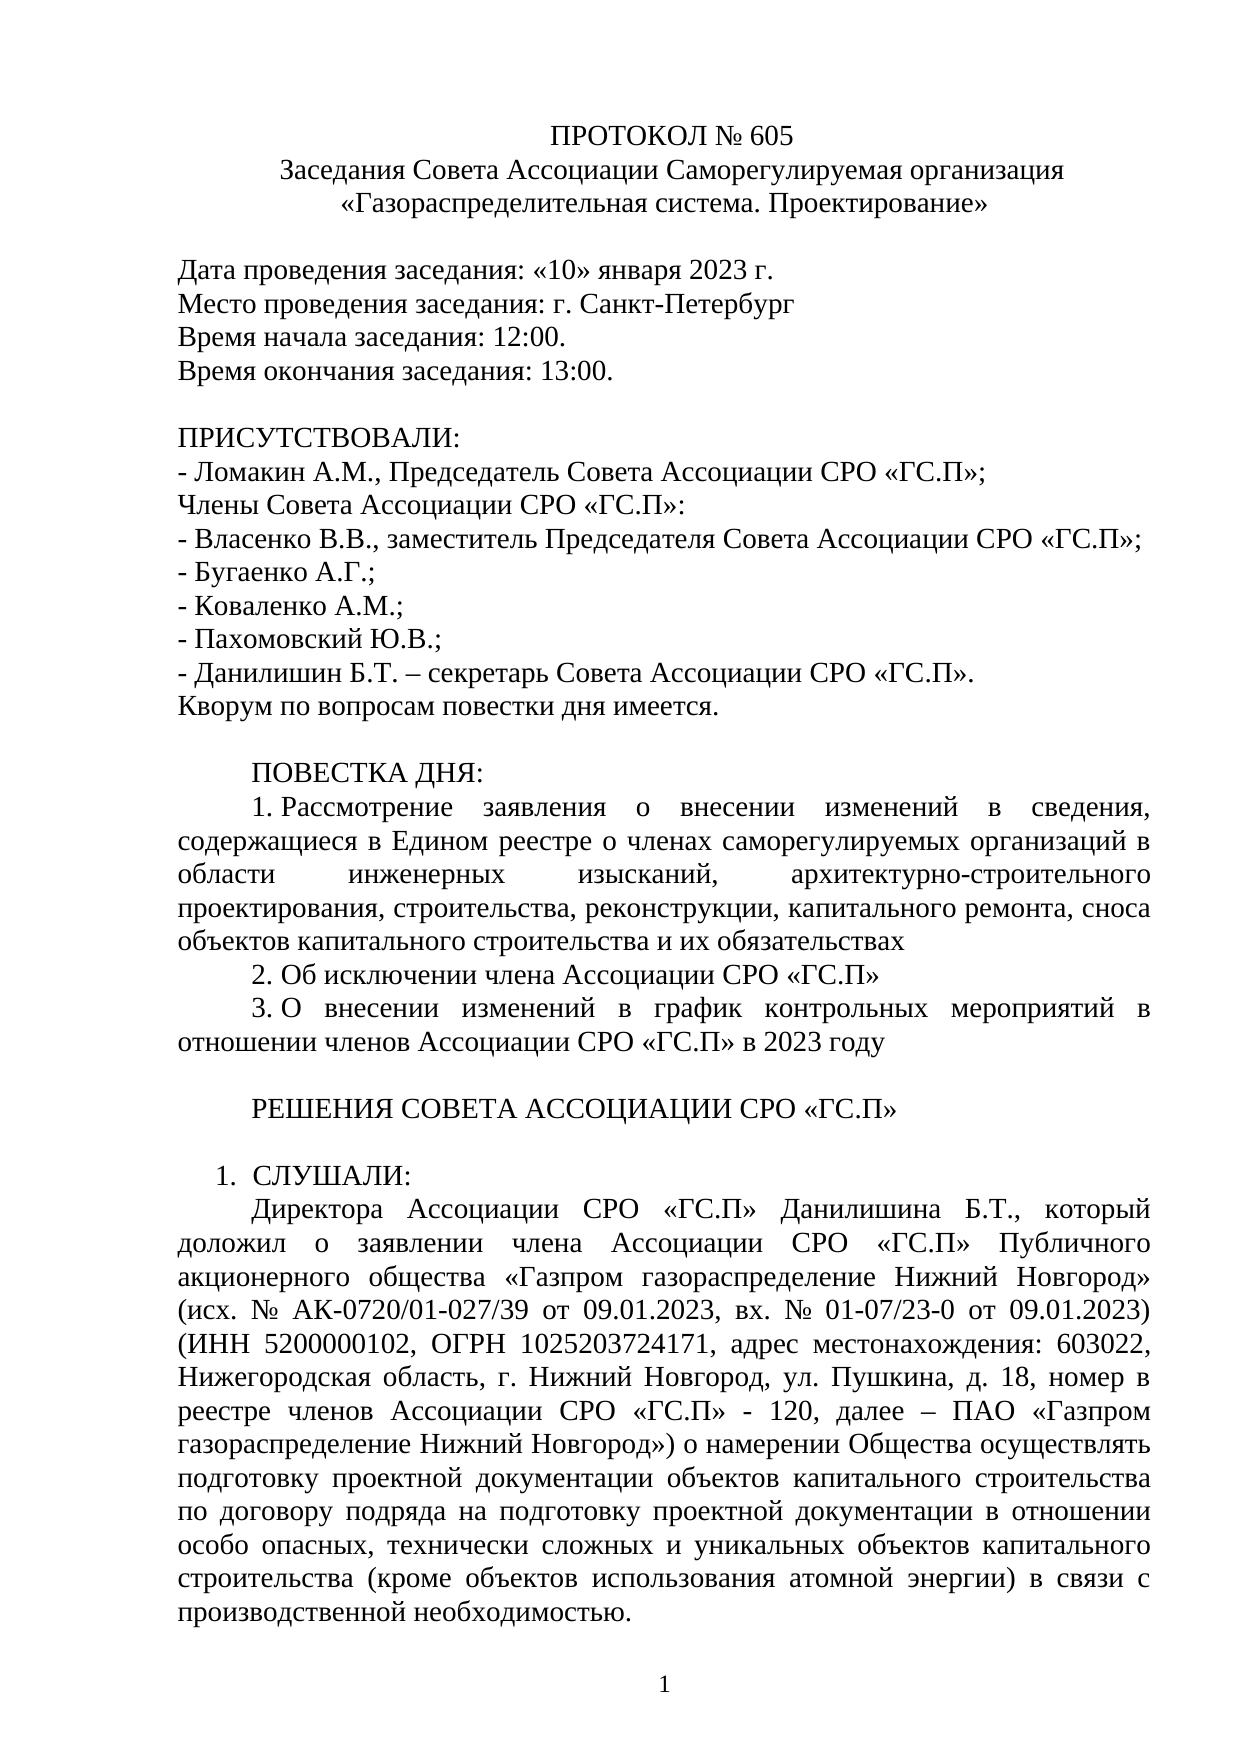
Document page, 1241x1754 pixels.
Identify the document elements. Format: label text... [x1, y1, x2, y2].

text Место проведения заседания: г. Санкт-Петербург [177, 286, 1152, 319]
list Рассмотрение заявления о внесении изменений в сведения, содержащиеся в Едином реестре о членах саморегулируемых организаций в области инженерных изысканий, архитектурно-строительного проектирования, строительства, реконструкции, капитального ремонта, сноса объектов капитального строительства и их обязательствах [177, 789, 1152, 957]
text - Ломакин А.М., Председатель Совета Ассоциации СРО «ГС.П»; [177, 454, 1152, 487]
text Дата проведения заседания: «10» января 2023 г. [177, 252, 1152, 286]
text Присутствовали: [177, 420, 1152, 454]
list Об исключении члена Ассоциации СРО «ГС.П» [177, 957, 1152, 990]
text ПОВЕСТКА ДНЯ: [177, 756, 1152, 789]
text РЕШЕНИЯ СОВЕТА АССОЦИАЦИИ СРО «ГС.П» [177, 1091, 1152, 1124]
text - Бугаенко А.Г.; [177, 554, 1152, 588]
text ПРОТОКОЛ № 605 [177, 118, 1152, 152]
text Заседания Совета Ассоциации Саморегулируемая организация «Газораспределительная система. Проектирование» [177, 152, 1152, 219]
text - Коваленко А.М.; [177, 588, 1152, 621]
text Время окончания заседания: 13:00. [177, 353, 1152, 387]
text - Пахомовский Ю.В.; [177, 621, 1152, 655]
text Члены Совета Ассоциации СРО «ГС.П»: [177, 487, 1152, 521]
text Кворум по вопросам повестки дня имеется. [177, 688, 1152, 722]
list СЛУШАЛИ: [215, 1158, 1152, 1192]
text - Власенко В.В., заместитель Председателя Совета Ассоциации СРО «ГС.П»; [177, 521, 1152, 554]
text Директора Ассоциации СРО «ГС.П» Данилишина Б.Т., который доложил о заявлении члена Ассоциации СРО «ГС.П» Публичного акционерного общества «Газпром газораспределение Нижний Новгород» (исх. № АК-0720/01-027/39 от 09.01.2023, вх. № 01-07/23-0 от 09.01.2023) (ИНН 5200000102, ОГРН 1025203724171, адрес местонахождения: 603022, Нижегородская область, г. Нижний Новгород, ул. Пушкина, д. 18, номер в реестре членов Ассоциации СРО «ГС.П» - 120, далее – ПАО «Газпром газораспределение Нижний Новгород») о намерении Общества осуществлять подготовку проектной документации объектов капитального строительства по договору подряда на подготовку проектной документации в отношении особо опасных, технически сложных и уникальных объектов капитального строительства (кроме объектов использования атомной энергии) в связи с производственной необходимостью. [177, 1192, 1152, 1628]
list О внесении изменений в график контрольных мероприятий в отношении членов Ассоциации СРО «ГС.П» в 2023 году [177, 990, 1152, 1057]
text - Данилишин Б.Т. – секретарь Совета Ассоциации СРО «ГС.П». [177, 655, 1152, 688]
text Время начала заседания: 12:00. [177, 319, 1152, 353]
